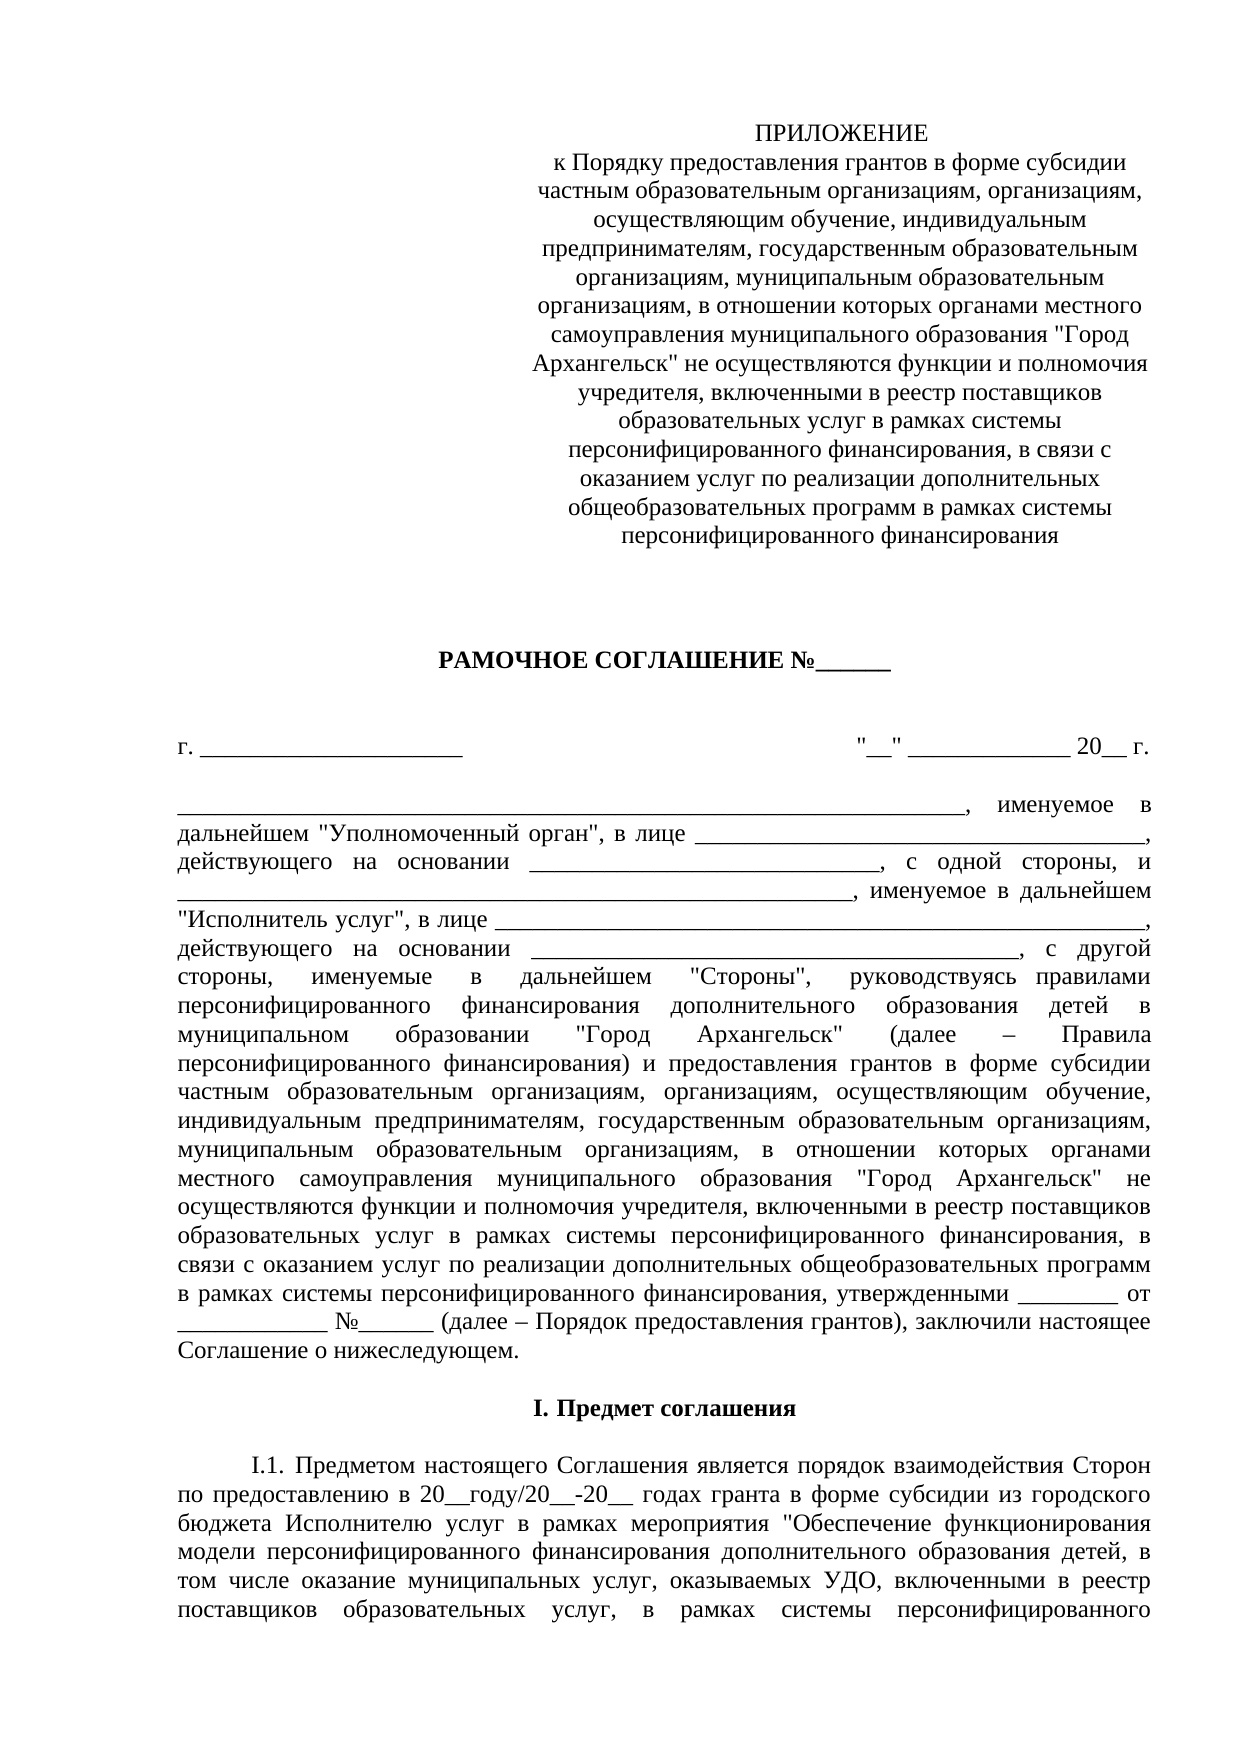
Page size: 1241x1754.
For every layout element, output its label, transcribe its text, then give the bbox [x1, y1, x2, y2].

text _______________________________________________________________, именуемое в дальнейшем "Уполномоченный орган", в лице ____________________________________, действующего на основании ____________________________, с одной стороны, и ______________________________________________________, именуемое в дальнейшем "Исполнитель услуг", в лице ____________________________________________________, действующего на основании _______________________________________, с другой стороны, именуемые в дальнейшем "Стороны", руководствуясь правилами персонифицированного финансирования дополнительного образования детей в муниципальном образовании "Город Архангельск" (далее – Правила персонифицированного финансирования) и предоставления грантов в форме субсидии частным образовательным организациям, организациям, осуществляющим обучение, индивидуальным предпринимателям, государственным образовательным организациям, муниципальным образовательным организациям, в отношении которых органами местного самоуправления муниципального образования "Город Архангельск" не осуществляются функции и полномочия учредителя, включенными в реестр поставщиков образовательных услуг в рамках системы персонифицированного финансирования, в связи с оказанием услуг по реализации дополнительных общеобразовательных программ в рамках системы персонифицированного финансирования, утвержденными ________ от ____________ №______ (далее – Порядок предоставления грантов), заключили настоящее Соглашение о нижеследующем. [177, 789, 1152, 1364]
table_header ПРИЛОЖЕНИЕ к Порядку предоставления грантов в форме субсидии частным образовательным организациям, организациям, осуществляющим обучение, индивидуальным предпринимателям, государственным образовательным организациям, муниципальным образовательным организациям, в отношении которых органами местного самоуправления муниципального образования "Город Архангельск" не осуществляются функции и полномочия учредителя, включенными в реестр поставщиков образовательных услуг в рамках системы персонифицированного финансирования, в связи с оказанием услуг по реализации дополнительных общеобразовательных программ в рамках системы персонифицированного финансирования [517, 118, 1163, 578]
text г. _____________________ "__" _____________ 20__ г. [177, 731, 1152, 760]
list Предмет соглашения [177, 1393, 1152, 1421]
title РАМОЧНОЕ СОГЛАШЕНИЕ №______ [177, 645, 1152, 674]
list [177, 1450, 1152, 1623]
